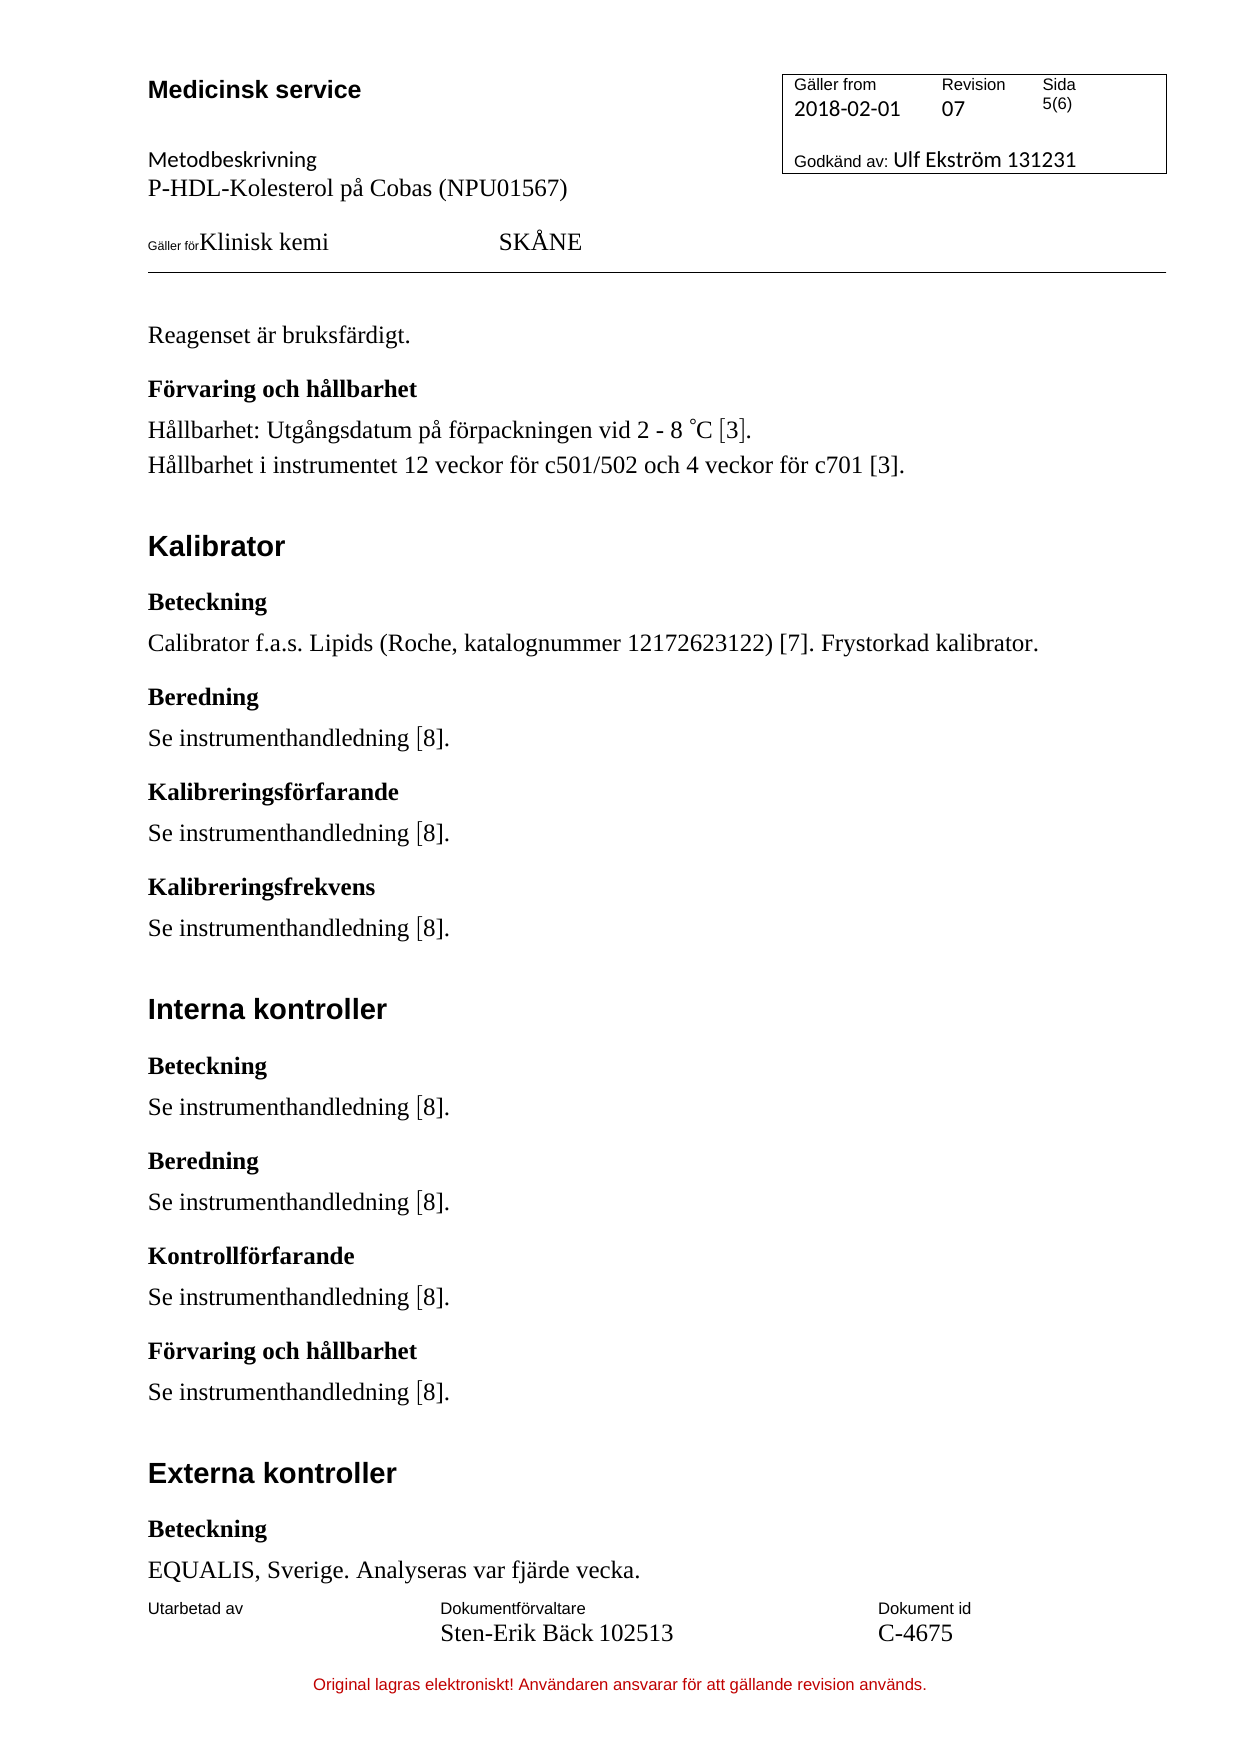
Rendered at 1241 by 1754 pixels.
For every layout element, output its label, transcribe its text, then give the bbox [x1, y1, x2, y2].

subtitle Beredning [148, 682, 1092, 711]
text Hållbarhet i instrumentet 12 veckor för c501/502 och 4 veckor för c701 [3]. [148, 450, 1092, 479]
subtitle Kalibreringsförfarande [148, 777, 1092, 806]
text Se instrumenthandledning 8]. [148, 818, 1092, 847]
text Se instrumenthandledning 8]. [148, 913, 1092, 942]
subtitle Interna kontroller [148, 992, 1092, 1026]
text EQUALIS, Sverige. Analyseras var fjärde vecka. [148, 1556, 1092, 1584]
subtitle Beteckning [148, 587, 1092, 616]
subtitle Förvaring och hållbarhet [148, 374, 1092, 402]
subtitle Externa kontroller [148, 1456, 1092, 1489]
subtitle Kalibreringsfrekvens [148, 872, 1092, 901]
subtitle Förvaring och hållbarhet [148, 1336, 1092, 1364]
subtitle Kalibrator [148, 529, 1092, 562]
text Se instrumenthandledning 8]. [148, 723, 1092, 752]
subtitle Beteckning [148, 1514, 1092, 1543]
text Hållbarhet: Utgångsdatum på förpackningen vid 2 - 8 C 3. [148, 415, 1092, 444]
subtitle Kontrollförfarande [148, 1241, 1092, 1269]
text Se instrumenthandledning 8]. [148, 1282, 1092, 1311]
text Calibrator f.a.s. Lipids (Roche, katalognummer 12172623122) [7]. Frystorkad kalibrator. [148, 628, 1092, 657]
text Se instrumenthandledning 8]. [148, 1187, 1092, 1216]
text Se instrumenthandledning 8]. [148, 1377, 1092, 1406]
subtitle Beredning [148, 1146, 1092, 1174]
text Reagenset är bruksfärdigt. [148, 320, 1092, 349]
subtitle Beteckning [148, 1051, 1092, 1079]
text Se instrumenthandledning 8]. [148, 1092, 1092, 1121]
